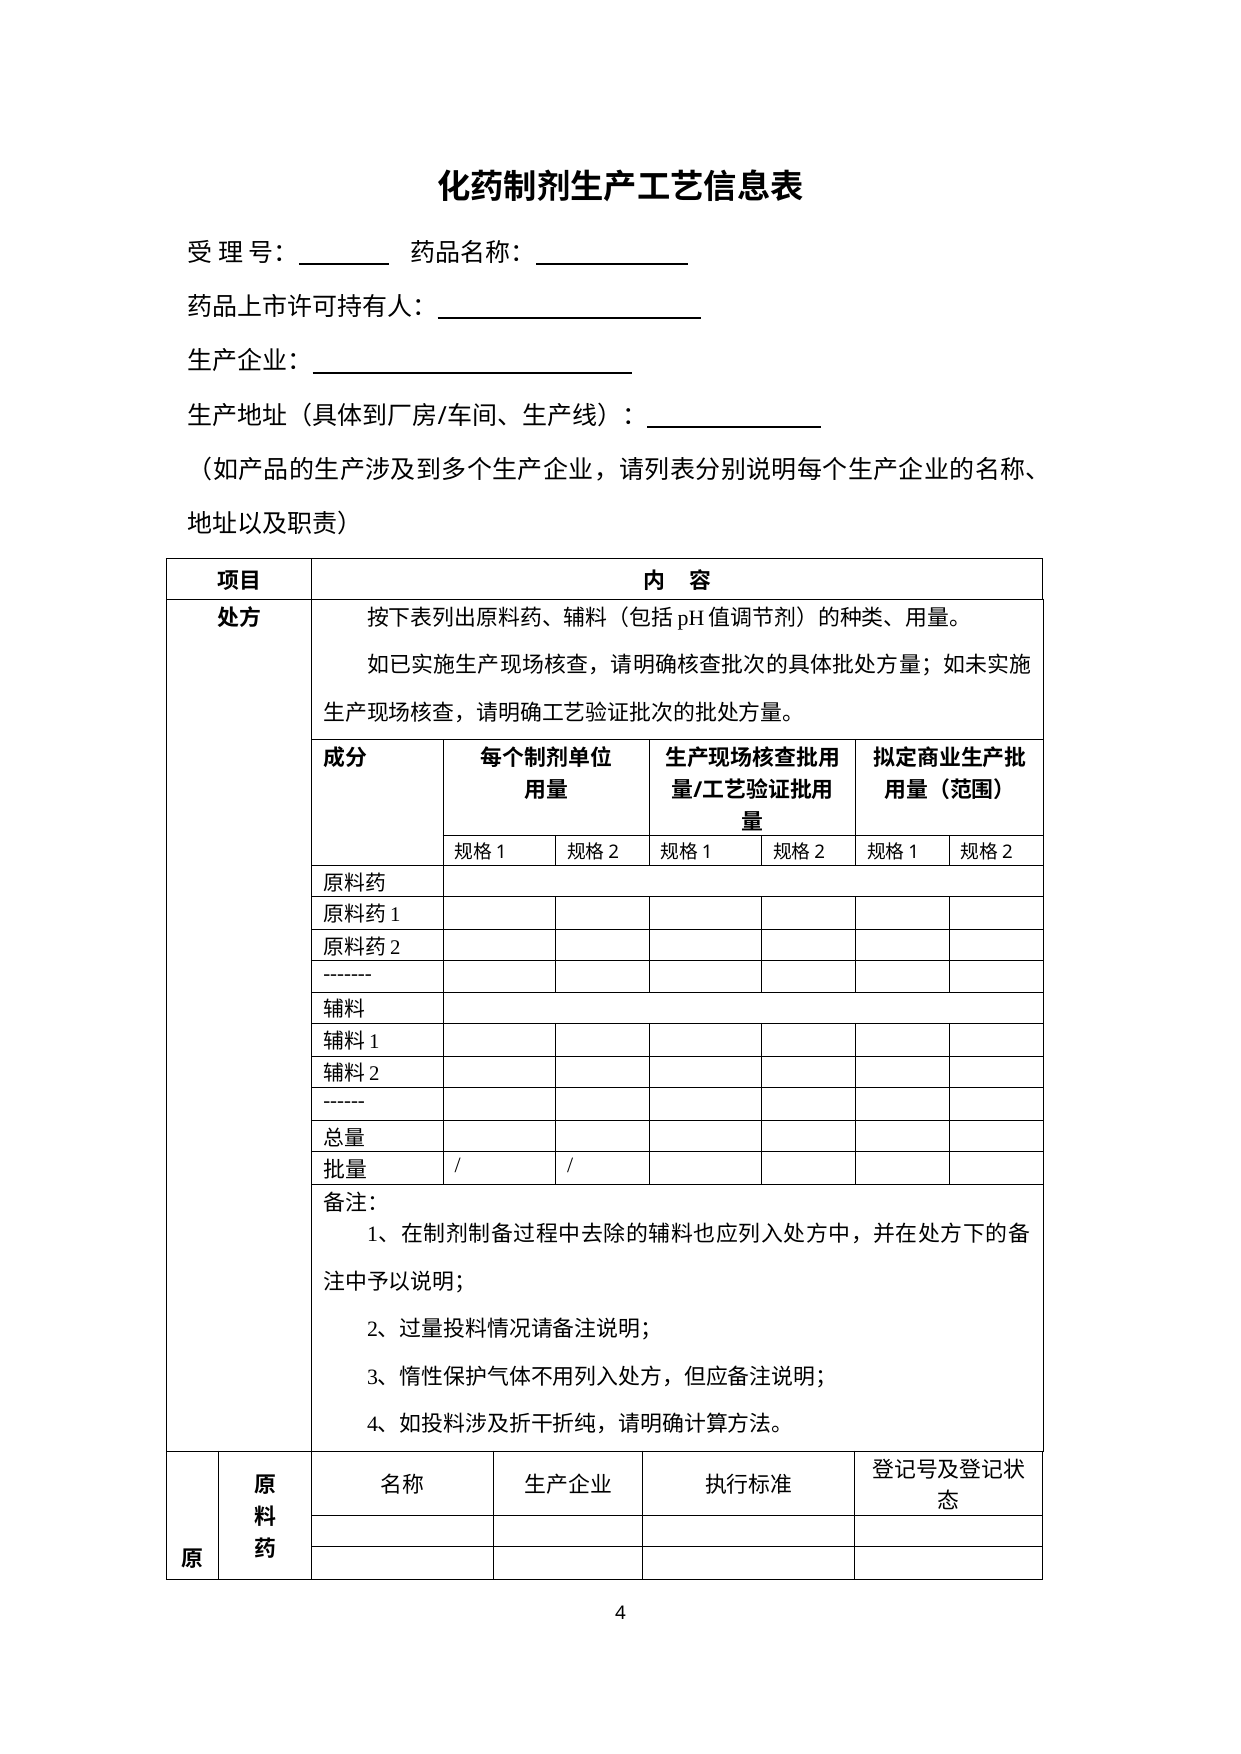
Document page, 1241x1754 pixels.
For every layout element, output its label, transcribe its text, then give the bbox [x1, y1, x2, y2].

table_cell [556, 897, 649, 929]
table_cell 规格2 [556, 836, 649, 865]
table_cell [856, 1152, 949, 1184]
table_cell [762, 1088, 855, 1120]
table_cell 处方 [167, 600, 311, 1451]
table_cell [950, 961, 1043, 992]
table_cell [856, 1057, 949, 1087]
table_cell 生产现场核查批用量/工艺验证批用量 [650, 740, 855, 835]
table_cell [950, 930, 1043, 960]
text 生产企业： [187, 341, 1053, 377]
table_cell 成分 [312, 740, 443, 865]
table_cell 批量 [312, 1152, 443, 1184]
table_cell 规格2 [762, 836, 855, 865]
table_cell 原 料 药 [219, 1452, 311, 1578]
table_cell [762, 961, 855, 992]
text 药品上市许可持有人： [187, 286, 1053, 323]
table_cell 原料药 [312, 866, 443, 896]
table_cell 总量 [312, 1121, 443, 1151]
table_cell 原料药2 [312, 930, 443, 960]
table_cell 原料药1 [312, 897, 443, 929]
table_cell [444, 930, 555, 960]
table_cell [312, 1516, 493, 1546]
table_cell [650, 1088, 761, 1120]
text 生产地址（具体到厂房/车间、生产线）： [187, 395, 1053, 431]
table_cell [950, 1024, 1043, 1056]
table_cell [650, 1057, 761, 1087]
table_cell [950, 1152, 1043, 1184]
table_cell 辅料1 [312, 1024, 443, 1056]
table_cell 规格1 [444, 836, 555, 865]
table_cell 规格1 [650, 836, 761, 865]
table_cell [556, 930, 649, 960]
table_cell [950, 1088, 1043, 1120]
table_cell 原辅 料 [167, 1452, 218, 1578]
table_cell [855, 1547, 1042, 1578]
table_cell [556, 961, 649, 992]
table_cell [494, 1516, 642, 1546]
table_cell [856, 1088, 949, 1120]
table_cell ------- [312, 961, 443, 992]
table_cell [762, 1057, 855, 1087]
table_cell 登记号及登记状态 [855, 1452, 1042, 1515]
table_cell 拟定商业生产批 用量（范围） [856, 740, 1043, 835]
table_cell [950, 897, 1043, 929]
table_cell [762, 1121, 855, 1151]
table_cell [444, 866, 1043, 896]
table_cell [762, 930, 855, 960]
table_cell 每个制剂单位 用量 [444, 740, 649, 835]
table_cell [444, 1121, 555, 1151]
table_cell 规格2 [950, 836, 1043, 865]
table_cell [950, 1057, 1043, 1087]
table_cell [856, 1024, 949, 1056]
table_cell [643, 1547, 854, 1578]
table_cell [444, 1057, 555, 1087]
table_cell [856, 961, 949, 992]
table_cell / [444, 1152, 555, 1184]
table_cell [556, 1121, 649, 1151]
table_cell 按下表列出原料药、辅料（包括pH值调节剂）的种类、用量。 如已实施生产现场核查，请明确核查批次的具体批处方量；如未实施生产现场核查，请明确工艺验证批次的批处方量。 [312, 600, 1043, 739]
table_cell [444, 1024, 555, 1056]
table_cell [856, 930, 949, 960]
table_cell [312, 1547, 493, 1578]
table_cell [650, 961, 761, 992]
table_cell [444, 897, 555, 929]
table_cell 辅料2 [312, 1057, 443, 1087]
table_cell [643, 1516, 854, 1546]
table_cell 生产企业 [494, 1452, 642, 1515]
text （如产品的生产涉及到多个生产企业，请列表分别说明每个生产企业的名称、地址以及职责） [187, 449, 1053, 540]
table_cell [556, 1024, 649, 1056]
text 受 理 号： 药品名称： [187, 232, 1053, 268]
table_cell [950, 1121, 1043, 1151]
table_cell [856, 897, 949, 929]
table_header 项目 [167, 559, 311, 599]
table_cell [762, 1024, 855, 1056]
table_cell [650, 897, 761, 929]
table_cell [556, 1057, 649, 1087]
table_cell [444, 993, 1043, 1023]
table_cell [444, 961, 555, 992]
table_cell [856, 1121, 949, 1151]
table_cell ------ [312, 1088, 443, 1120]
table_cell [762, 897, 855, 929]
table_cell 辅料 [312, 993, 443, 1023]
text 化药制剂生产工艺信息表 [187, 160, 1053, 208]
table_header 内 容 [312, 559, 1042, 599]
table_cell 执行标准 [643, 1452, 854, 1515]
table_cell [650, 1024, 761, 1056]
table_cell [762, 1152, 855, 1184]
table_cell 备注： 1、在制剂制备过程中去除的辅料也应列入处方中，并在处方下的备注中予以说明； 2、过量投料情况请备注说明； 3、惰性保护气体不用列入处方，但应备注说明； 4、如投料涉及折干折纯，请明确计算方法。 [312, 1185, 1043, 1451]
table_cell [855, 1516, 1042, 1546]
table_cell [494, 1547, 642, 1578]
table_cell [650, 930, 761, 960]
table_cell [650, 1152, 761, 1184]
table_cell 名称 [312, 1452, 493, 1515]
table_cell 规格1 [856, 836, 949, 865]
table_cell [650, 1121, 761, 1151]
table_cell [444, 1088, 555, 1120]
table_cell / [556, 1152, 649, 1184]
table_cell [556, 1088, 649, 1120]
